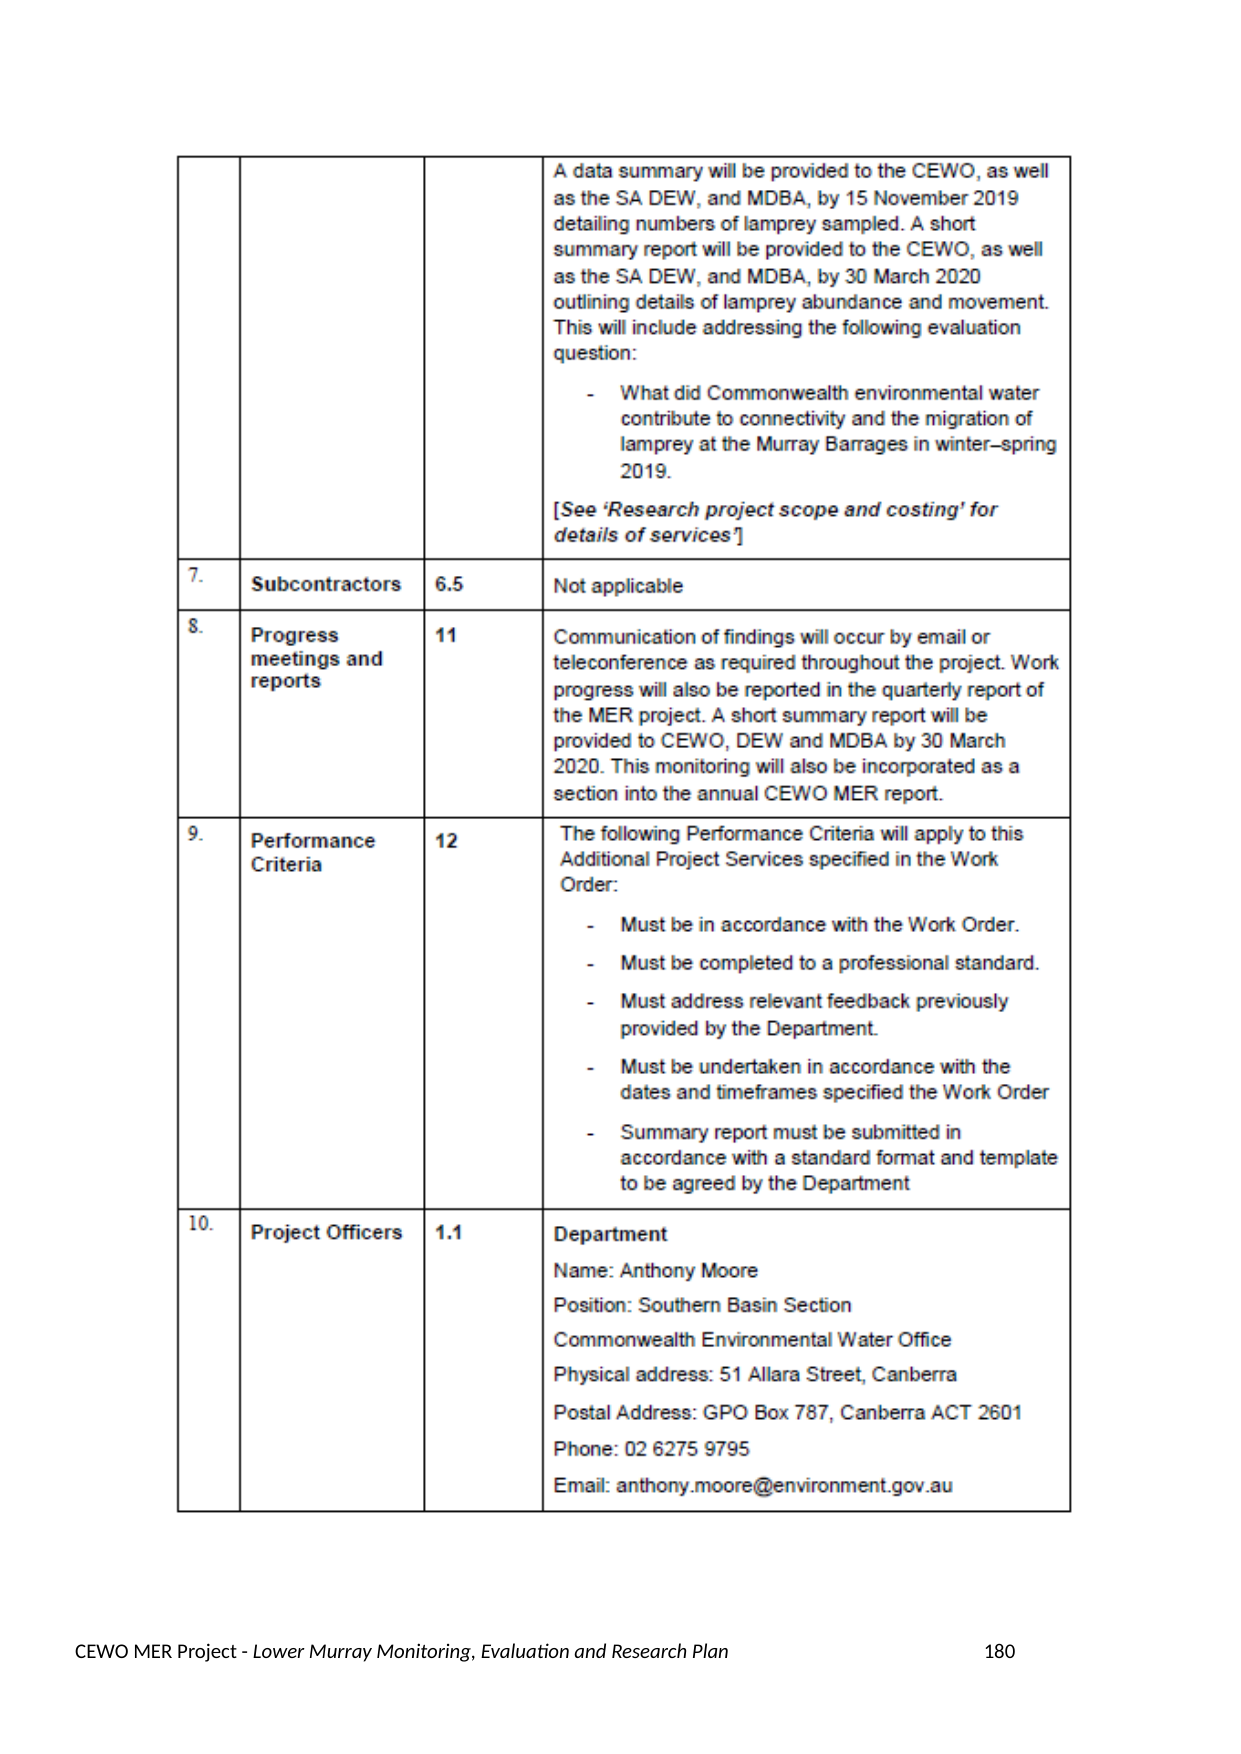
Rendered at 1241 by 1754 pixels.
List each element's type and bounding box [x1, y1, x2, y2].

picture [141, 118, 1099, 1520]
